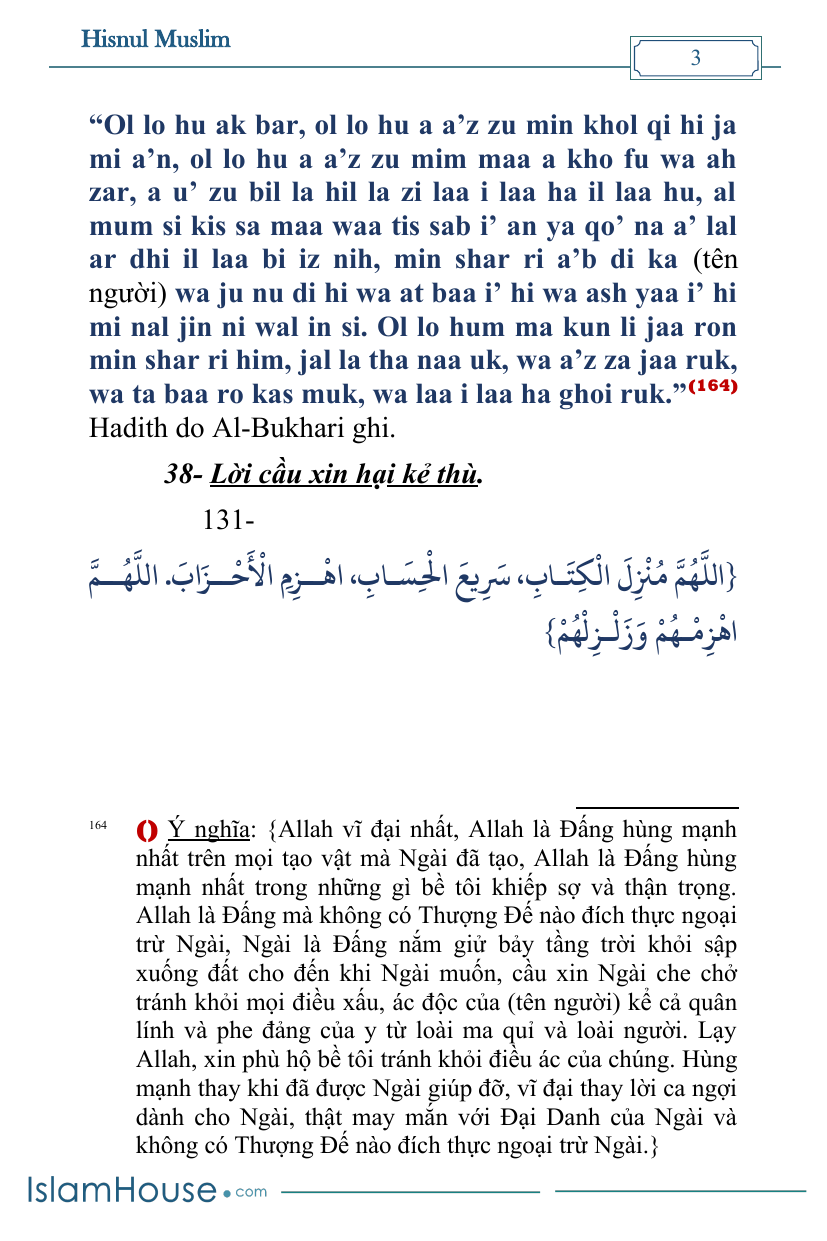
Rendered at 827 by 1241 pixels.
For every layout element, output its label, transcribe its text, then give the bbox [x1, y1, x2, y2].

text {اللَّهُمَّ مُنْزِلَ الْكِتَابِ، سَرِيعَ الْحِسَابِ، اهْـزِمِ الْأَحْـزَابَ. اللَّهُـمَّ اهْزِمْـهُمْ وَزَلْـزِلْهُمْ} [89, 548, 738, 660]
text 38- Lời cầu xin hại kẻ thù. [89, 456, 738, 489]
text “Ol lo hu ak bar, ol lo hu a a’z zu min khol qi hi ja mi a’n, ol lo hu a a’z zu mim maa a kho fu wa ah zar, a u’ zu bil la hil la zi laa i laa ha il laa hu, al mum si kis sa maa waa tis sab i’ an ya qo’ na a’ lal ar dhi il laa bi iz nih, min shar ri a’b di ka (tên người) wa ju nu di hi wa at baa i’ hi wa ash yaa i’ hi mi nal jin ni wal in si. Ol lo hum ma kun li jaa ron min shar ri him, jal la tha naa uk, wa a’z za jaa ruk, wa ta baa ro kas muk, wa laa i laa ha ghoi ruk.”() Hadith do Al-Bukhari ghi. [89, 107, 738, 443]
picture [548, 1170, 807, 1208]
text 131- [89, 502, 738, 536]
picture [20, 1171, 541, 1209]
